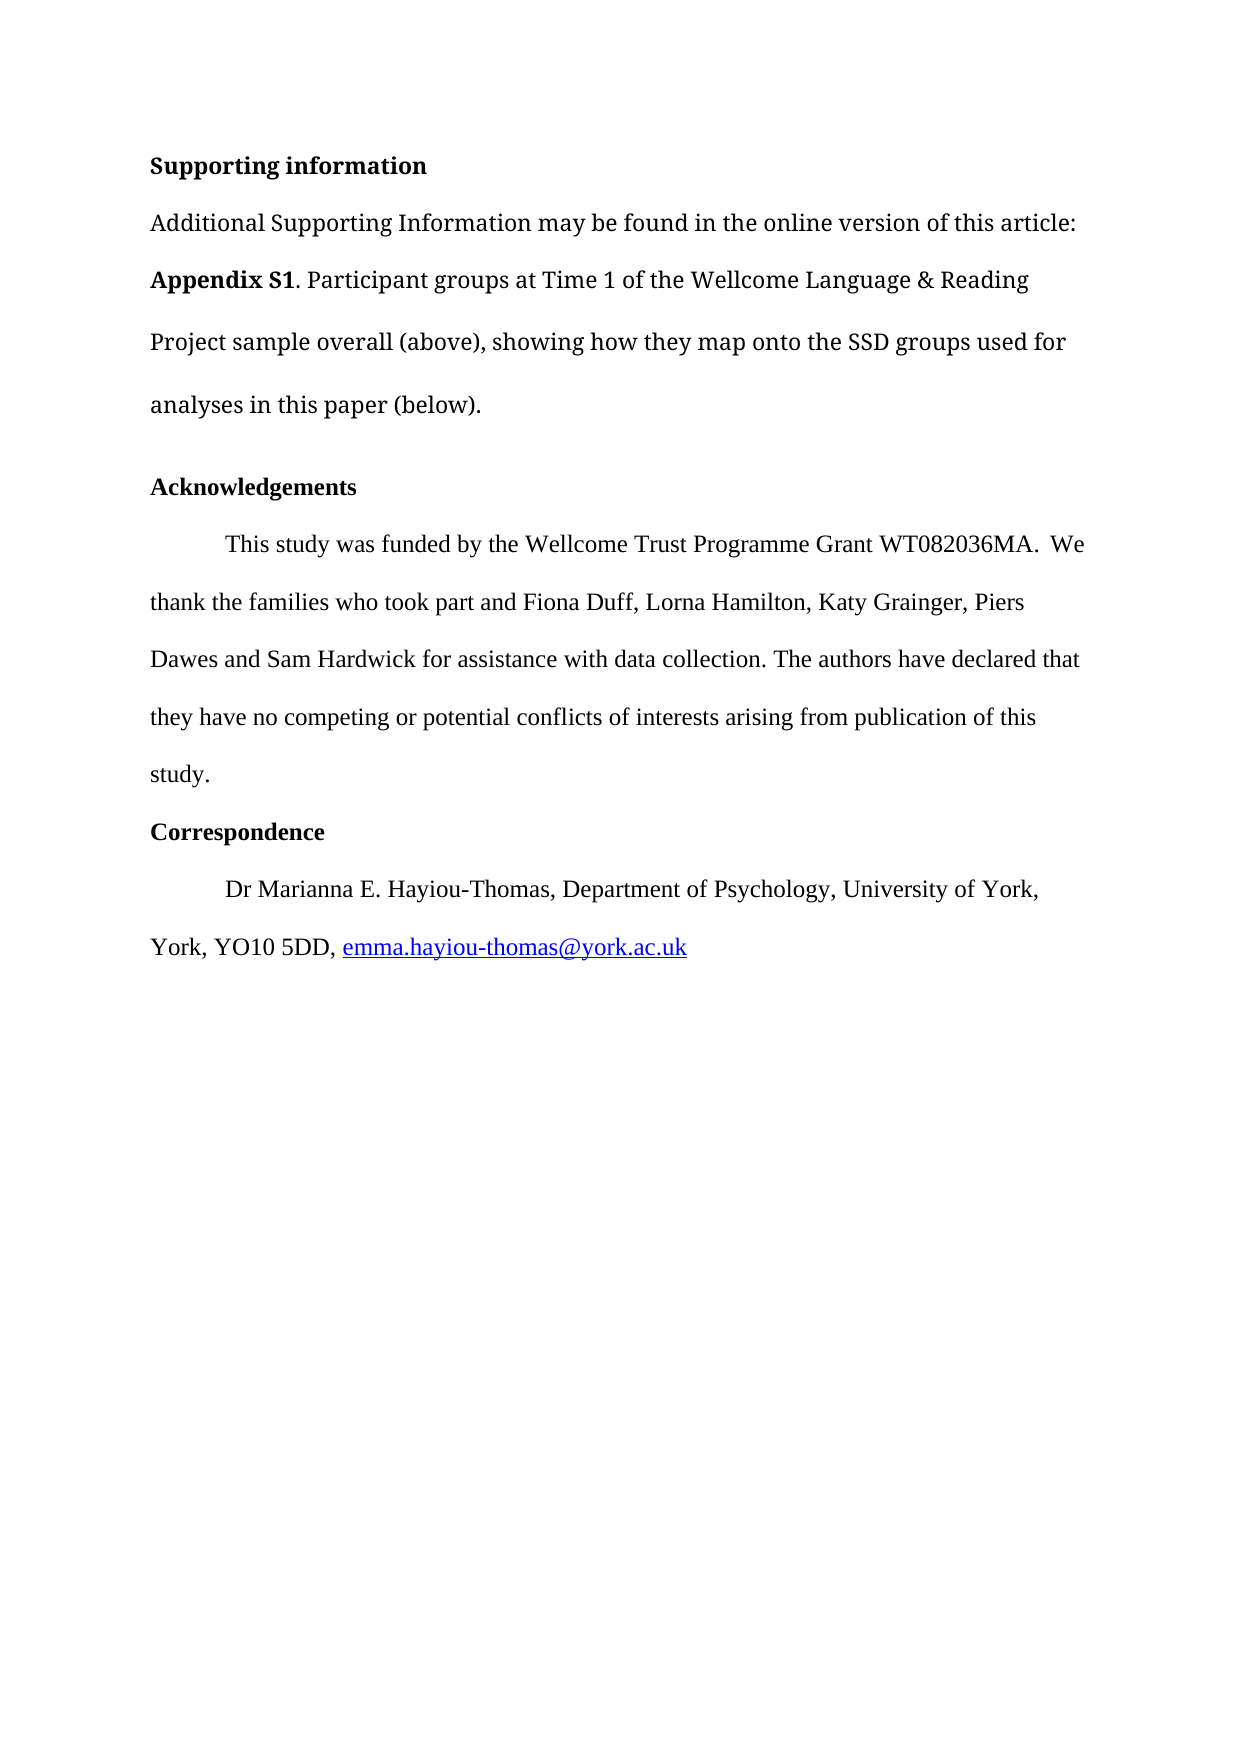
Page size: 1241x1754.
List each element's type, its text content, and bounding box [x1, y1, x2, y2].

text Dr Marianna E. Hayiou-Thomas, Department of Psychology, University of York, York, YO10 5DD, emma.hayiou-thomas@york.ac.uk [150, 874, 1090, 961]
text Appendix S1. Participant groups at Time 1 of the Wellcome Language & Reading Project sample overall (above), showing how they map onto the SSD groups used for analyses in this paper (below). [150, 263, 1090, 420]
text Acknowledgements [150, 472, 1090, 501]
text Additional Supporting Information may be found in the online version of this article: [150, 207, 1090, 238]
text This study was funded by the Wellcome Trust Programme Grant WT082036MA. We thank the families who took part and Fiona Duff, Lorna Hamilton, Katy Grainger, Piers Dawes and Sam Hardwick for assistance with data collection. The authors have declared that they have no competing or potential conflicts of interests arising from publication of this study. [150, 529, 1090, 788]
text Correspondence [150, 817, 1090, 846]
text Supporting information [150, 150, 1090, 181]
